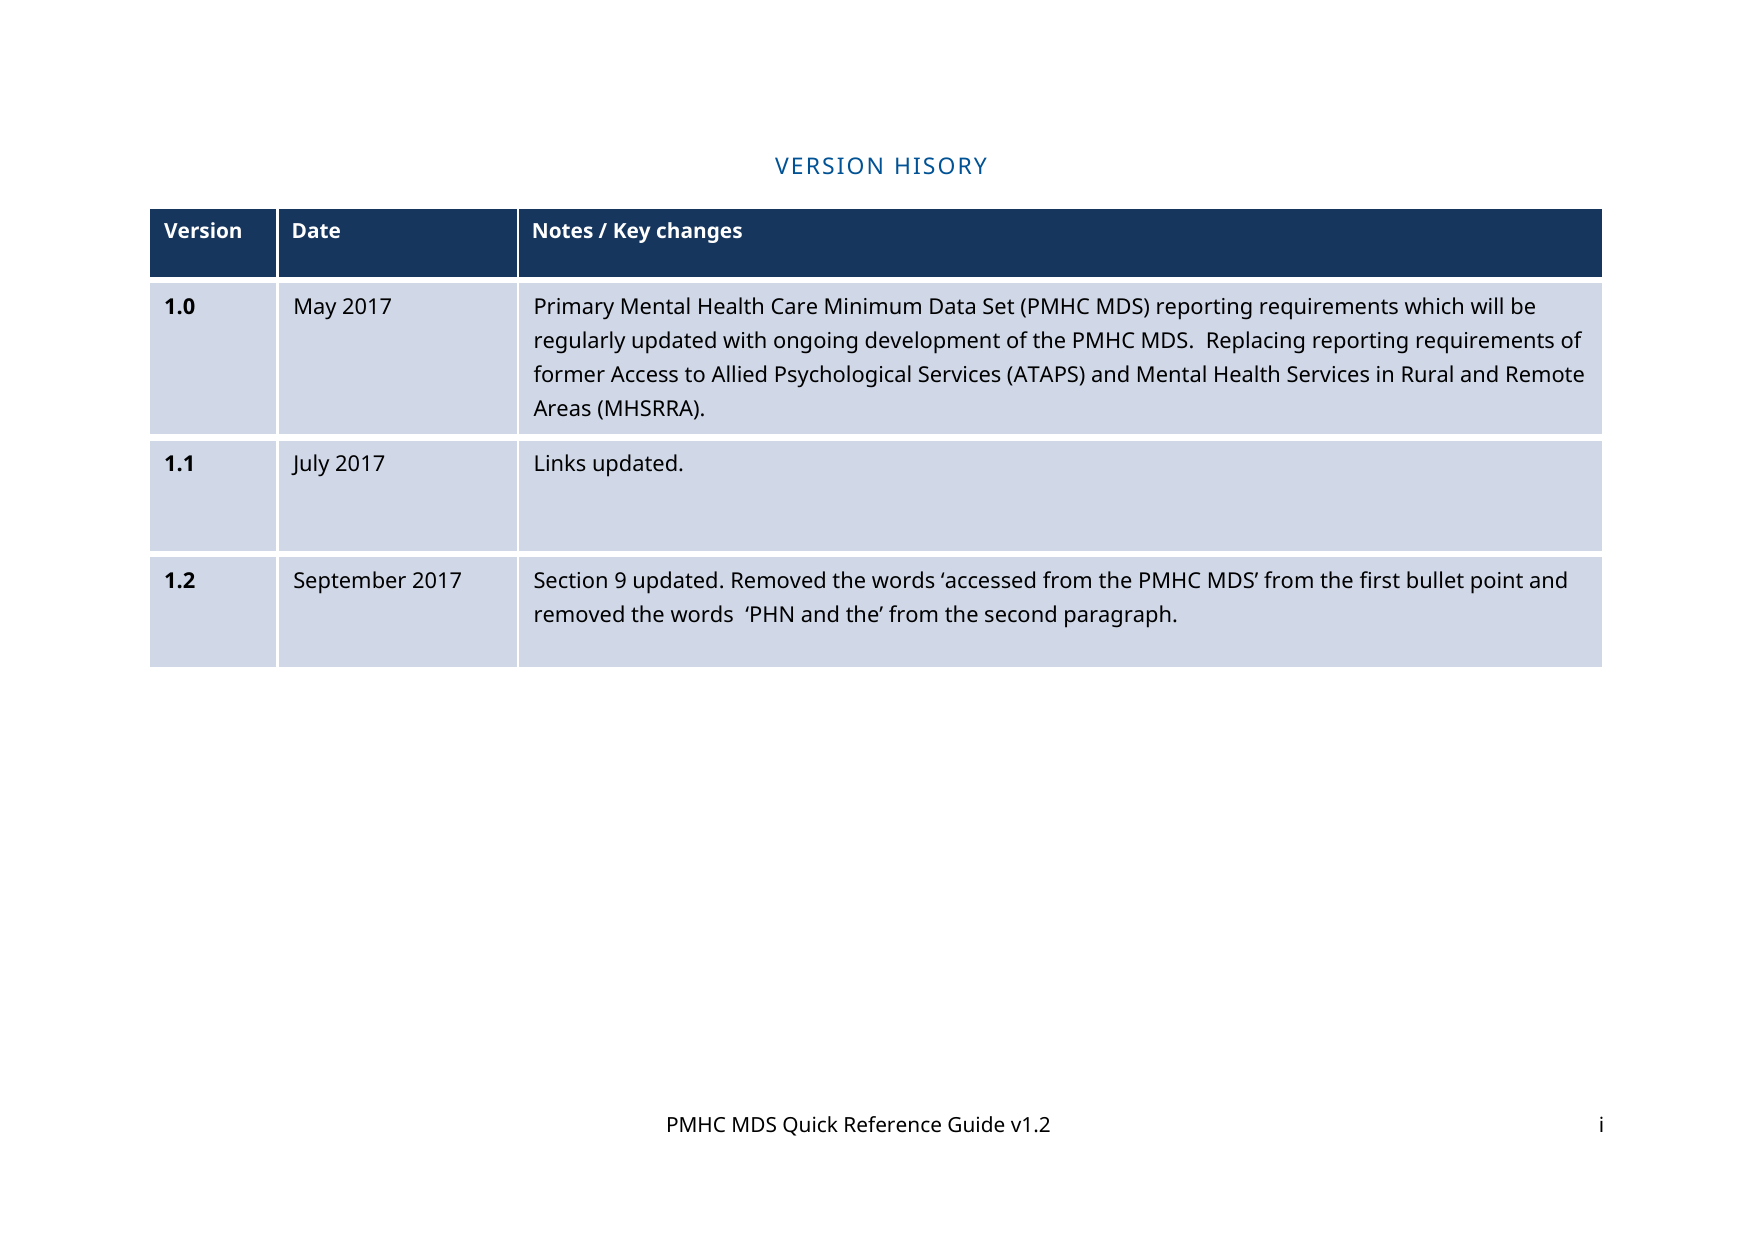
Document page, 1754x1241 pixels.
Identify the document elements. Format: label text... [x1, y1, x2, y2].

table_cell Section 9 updated. Removed the words ‘accessed from the PMHC MDS’ from the first bullet point and removed the words ‘PHN and the’ from the second paragraph. [519, 557, 1602, 667]
table_cell May 2017 [279, 283, 517, 434]
table_header Version [150, 209, 276, 277]
table_cell September 2017 [279, 557, 517, 667]
text VERSION HISORY [150, 150, 1604, 181]
table_cell July 2017 [279, 441, 517, 551]
table_cell Links updated. [519, 441, 1602, 551]
table_cell 1.2 [150, 557, 276, 667]
table_header Notes / Key changes [519, 209, 1602, 277]
table_cell 1.0 [150, 283, 276, 434]
table_cell Primary Mental Health Care Minimum Data Set (PMHC MDS) reporting requirements which will be regularly updated with ongoing development of the PMHC MDS. Replacing reporting requirements of former Access to Allied Psychological Services (ATAPS) and Mental Health Services in Rural and Remote Areas (MHSRRA). [519, 283, 1602, 434]
table_header Date [279, 209, 517, 277]
table_cell 1.1 [150, 441, 276, 551]
